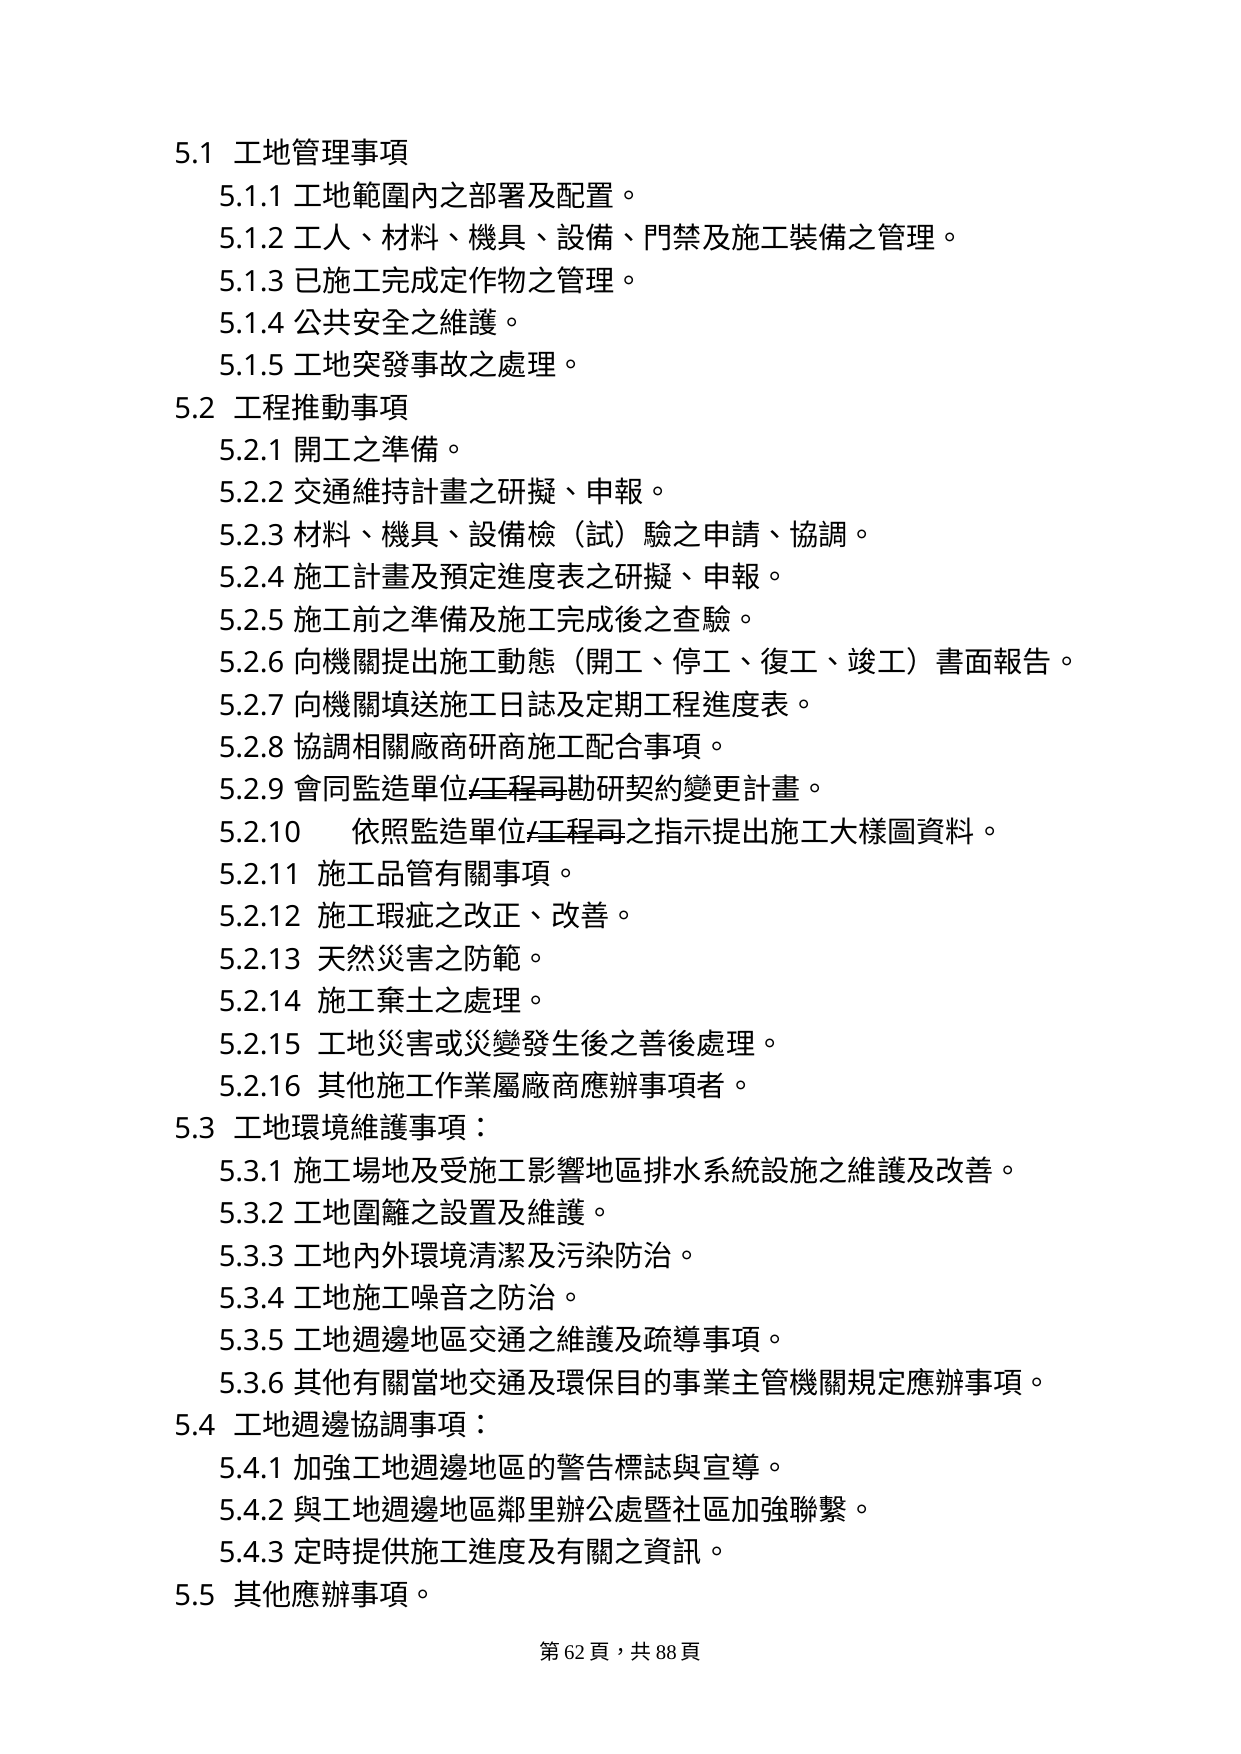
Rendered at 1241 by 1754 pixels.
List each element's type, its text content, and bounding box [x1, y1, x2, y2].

list 施工棄土之處理。 [218, 978, 1110, 1020]
list 依照監造單位/工程司之指示提出施工大樣圖資料。 [218, 808, 1110, 851]
list 施工前之準備及施工完成後之查驗。 [218, 596, 1110, 639]
list 施工瑕疵之改正、改善。 [218, 893, 1110, 935]
list 工地週邊協調事項： [174, 1402, 1110, 1444]
list 工地圍籬之設置及維護。 [218, 1190, 1110, 1232]
list 定時提供施工進度及有關之資訊。 [218, 1529, 1110, 1571]
list 其他有關當地交通及環保目的事業主管機關規定應辦事項。 [218, 1359, 1110, 1402]
list 工程推動事項 [174, 384, 1110, 427]
list 工地突發事故之處理。 [218, 342, 1110, 384]
list 施工場地及受施工影響地區排水系統設施之維護及改善。 [218, 1147, 1110, 1190]
list 加強工地週邊地區的警告標誌與宣導。 [218, 1444, 1110, 1487]
list 與工地週邊地區鄰里辦公處暨社區加強聯繫。 [218, 1487, 1110, 1529]
list 向機關填送施工日誌及定期工程進度表。 [218, 681, 1110, 723]
list 工地管理事項 [174, 130, 1110, 172]
list 工地施工噪音之防治。 [218, 1274, 1110, 1317]
list 工地週邊地區交通之維護及疏導事項。 [218, 1317, 1110, 1359]
list 其他應辦事項。 [174, 1571, 1110, 1614]
list 施工計畫及預定進度表之研擬、申報。 [218, 554, 1110, 596]
list 工地範圍內之部署及配置。 [218, 172, 1110, 215]
list 會同監造單位/工程司勘研契約變更計畫。 [218, 766, 1110, 808]
list 施工品管有關事項。 [218, 851, 1110, 893]
list 工人、材料、機具、設備、門禁及施工裝備之管理。 [218, 215, 1110, 257]
list 材料、機具、設備檢（試）驗之申請、協調。 [218, 511, 1110, 554]
list 已施工完成定作物之管理。 [218, 257, 1110, 299]
list 工地災害或災變發生後之善後處理。 [218, 1020, 1110, 1063]
list 交通維持計畫之研擬、申報。 [218, 469, 1110, 511]
list 向機關提出施工動態（開工、停工、復工、竣工）書面報告。 [218, 639, 1110, 681]
list 工地內外環境清潔及污染防治。 [218, 1232, 1110, 1274]
list 協調相關廠商研商施工配合事項。 [218, 723, 1110, 766]
list 開工之準備。 [218, 427, 1110, 469]
list 公共安全之維護。 [218, 299, 1110, 342]
list 工地環境維護事項： [174, 1105, 1110, 1147]
list 其他施工作業屬廠商應辦事項者。 [218, 1063, 1110, 1105]
list 天然災害之防範。 [218, 935, 1110, 978]
